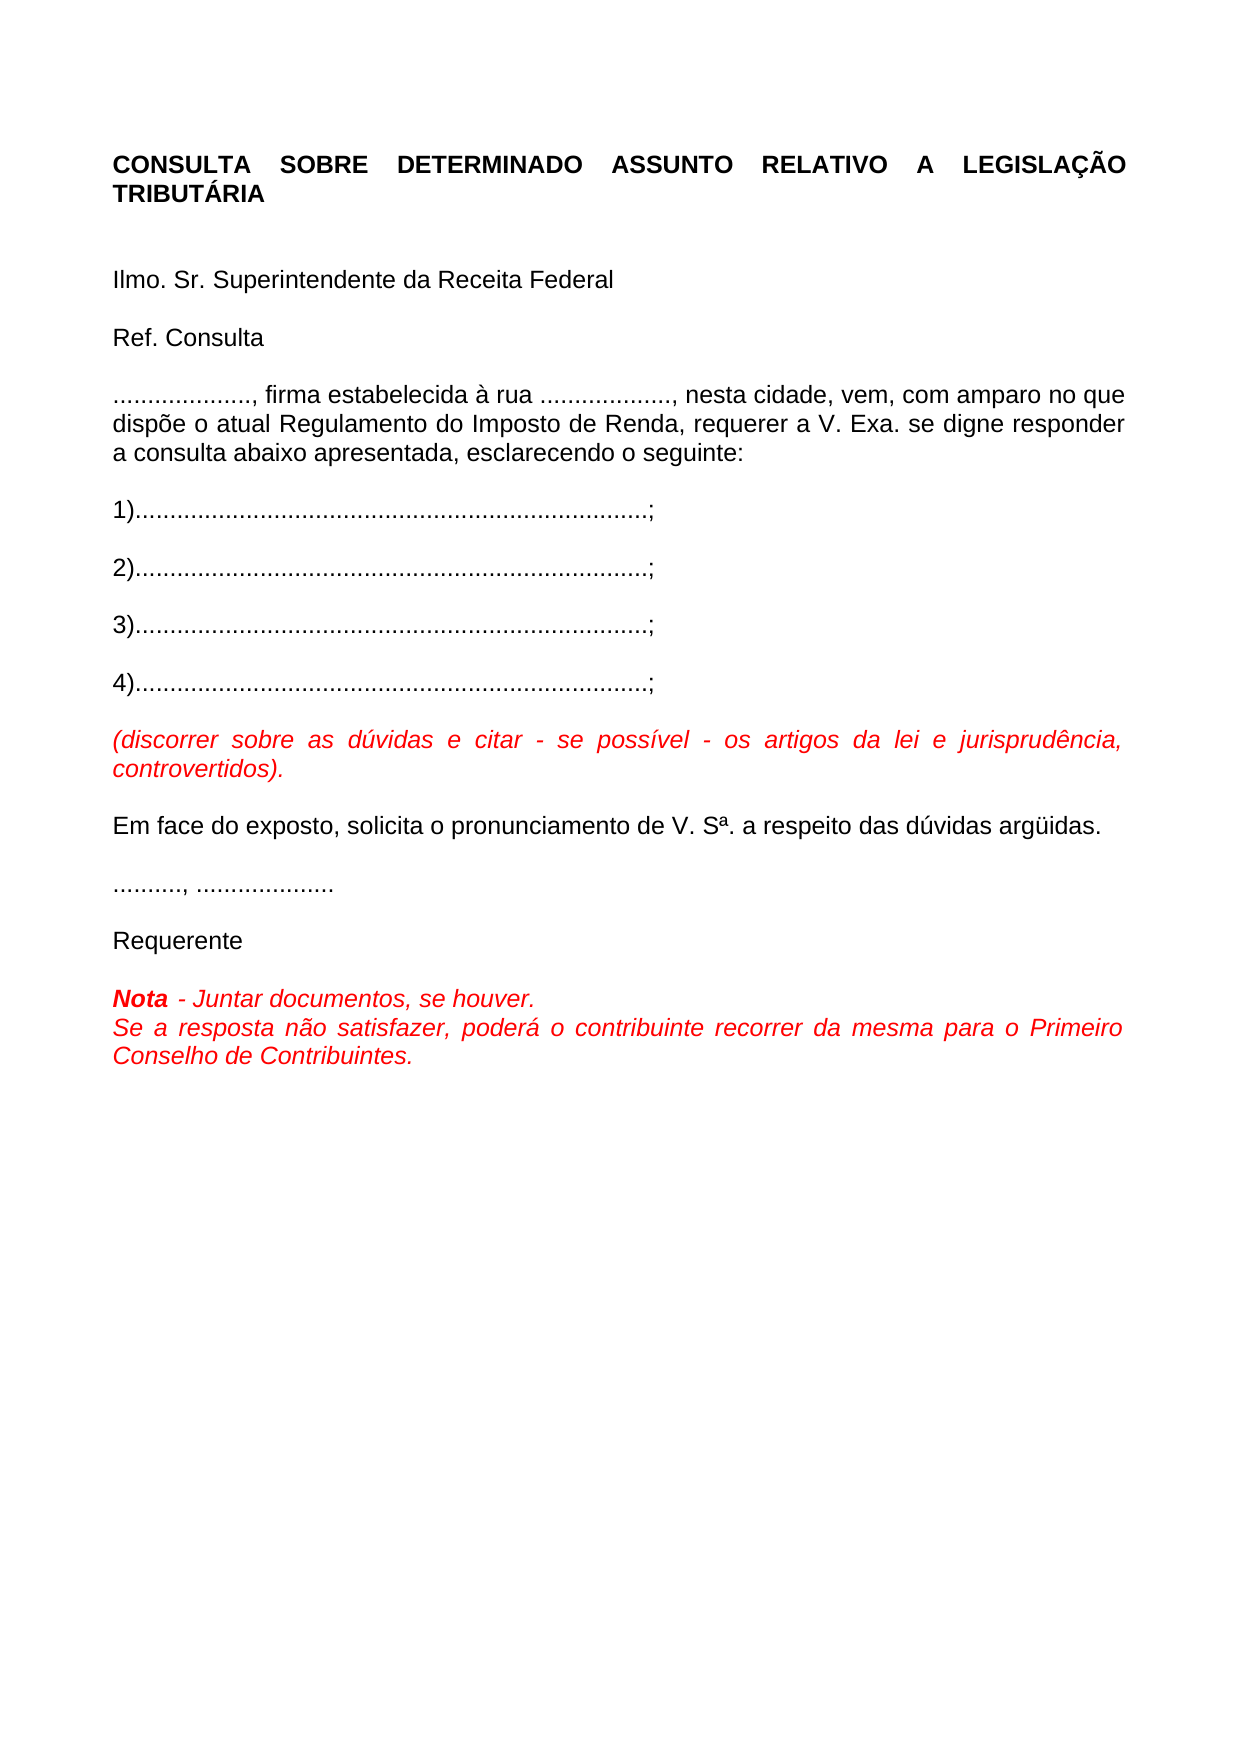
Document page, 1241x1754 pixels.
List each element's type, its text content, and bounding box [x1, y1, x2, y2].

text 1)..........................................................................; [112, 495, 1128, 524]
text Requerente [112, 926, 1128, 955]
text .........., .................... [112, 869, 1128, 897]
text CONSULTA SOBRE DETERMINADO ASSUNTO RELATIVO A LEGISLAÇÃO TRIBUTÁRIA [112, 150, 1128, 207]
text ...................., firma estabelecida à rua ..................., nesta cidade, vem, com amparo no que dispõe o atual Regulamento do Imposto de Renda, requerer a V. Exa. se digne responder a consulta abaixo apresentada, esclarecendo o seguinte: [112, 380, 1128, 466]
text 4)..........................................................................; [112, 667, 1128, 696]
text Em face do exposto, solicita o pronunciamento de V. Sª. a respeito das dúvidas argüidas. [112, 811, 1128, 840]
text Nota - Juntar documentos, se houver. [112, 984, 1128, 1012]
text 3)..........................................................................; [112, 610, 1128, 639]
text Se a resposta não satisfazer, poderá o contribuinte recorrer da mesma para o Primeiro Conselho de Contribuintes. [112, 1012, 1128, 1070]
text (discorrer sobre as dúvidas e citar - se possível - os artigos da lei e jurisprudência, controvertidos). [112, 725, 1128, 782]
text 2)..........................................................................; [112, 552, 1128, 581]
text Ilmo. Sr. Superintendente da Receita Federal [112, 265, 1128, 294]
text Ref. Consulta [112, 322, 1128, 351]
